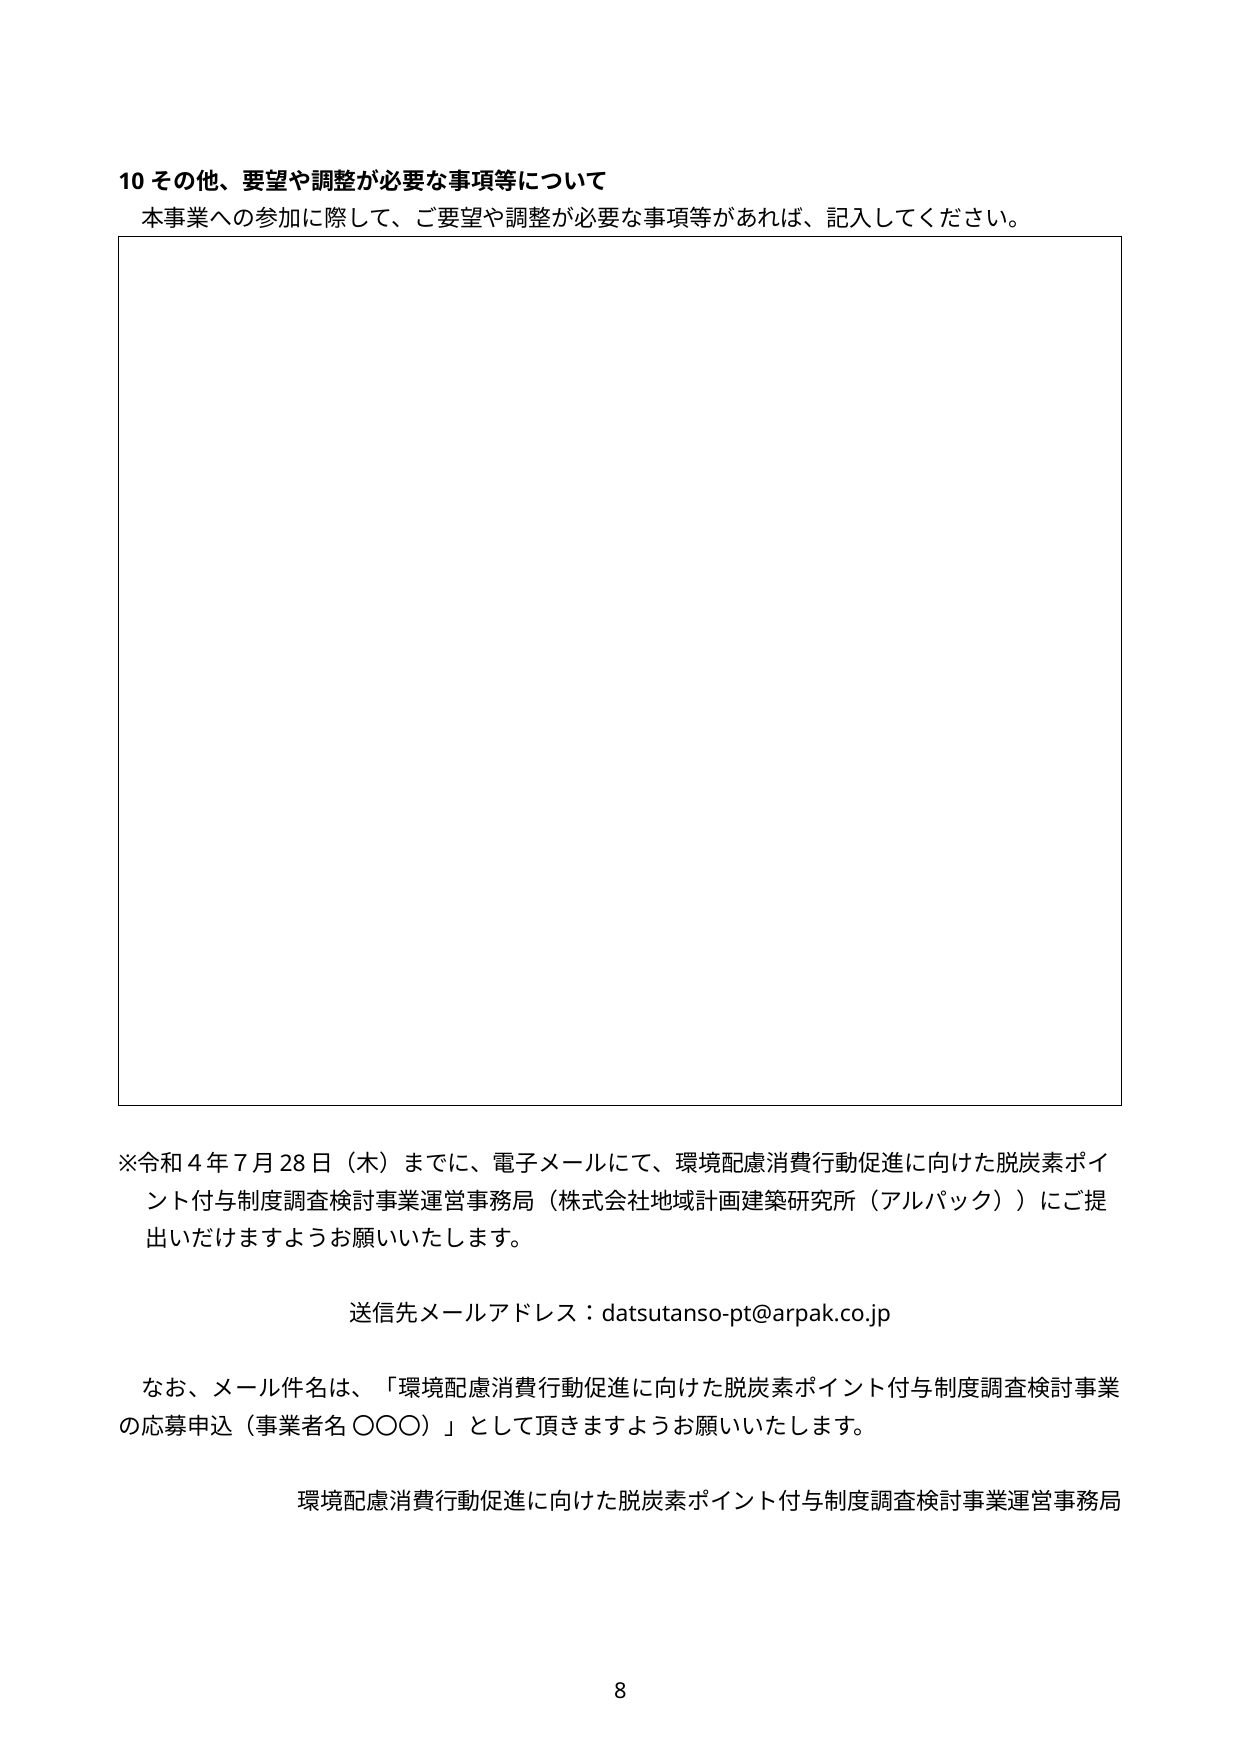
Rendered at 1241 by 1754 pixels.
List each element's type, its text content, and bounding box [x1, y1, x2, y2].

text なお、メール件名は、「環境配慮消費行動促進に向けた脱炭素ポイント付与制度調査検討事業の応募申込（事業者名 〇〇〇）」として頂きますようお願いいたします。 [118, 1368, 1122, 1443]
text ※令和４年７月28日（木）までに、電子メールにて、環境配慮消費行動促進に向けた脱炭素ポイント付与制度調査検討事業運営事務局（株式会社地域計画建築研究所（アルパック））にご提出いだけますようお願いいたします。 [118, 1143, 1122, 1256]
text 本事業への参加に際して、ご要望や調整が必要な事項等があれば、記入してください。 [103, 198, 1122, 236]
text 送信先メールアドレス：datsutanso-pt@arpak.co.jp [118, 1293, 1122, 1331]
table_header [119, 237, 1121, 1104]
text 環境配慮消費行動促進に向けた脱炭素ポイント付与制度調査検討事業運営事務局 [162, 1481, 1122, 1518]
text 10 その他、要望や調整が必要な事項等について [118, 161, 1122, 198]
